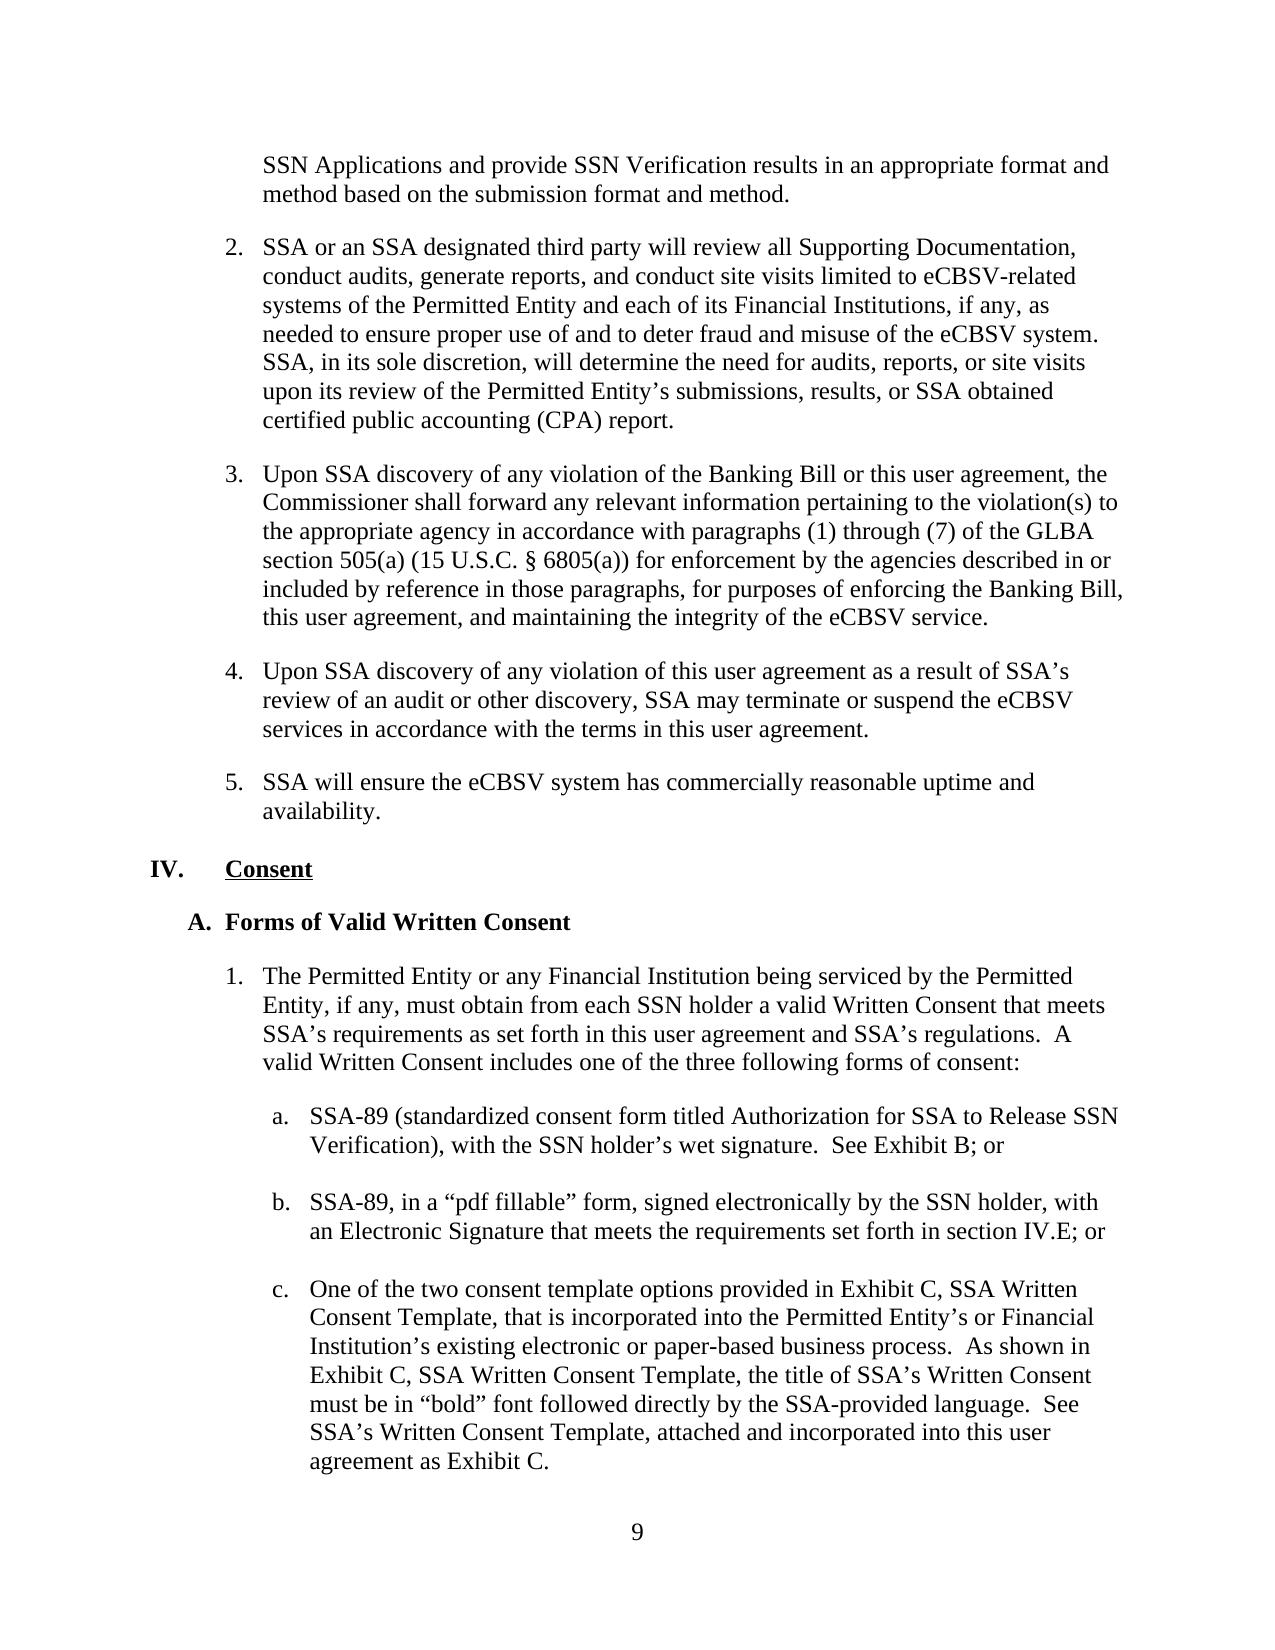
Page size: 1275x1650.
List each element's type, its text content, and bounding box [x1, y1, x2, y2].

list SSA-89, in a “pdf fillable” form, signed electronically by the SSN holder, with an Electronic Signature that meets the requirements set forth in section IV.E; or [272, 1187, 1125, 1245]
list SSA will ensure the eCBSV system has commercially reasonable uptime and availability. [225, 767, 1125, 825]
list SSA-89 (standardized consent form titled Authorization for SSA to Release SSN Verification), with the SSN holder’s wet signature. See Exhibit B; or [272, 1101, 1125, 1159]
list One of the two consent template options provided in Exhibit C, SSA Written Consent Template, that is incorporated into the Permitted Entity’s or Financial Institution’s existing electronic or paper-based business process. As shown in Exhibit C, SSA Written Consent Template, the title of SSA’s Written Consent must be in “bold” font followed directly by the SSA-provided language. See SSA’s Written Consent Template, attached and incorporated into this user agreement as Exhibit C. [272, 1274, 1125, 1475]
list Upon SSA discovery of any violation of this user agreement as a result of SSA’s review of an audit or other discovery, SSA may terminate or suspend the eCBSV services in accordance with the terms in this user agreement. [225, 656, 1125, 742]
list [225, 150, 1125, 207]
list Forms of Valid Written Consent [187, 907, 1125, 936]
list The Permitted Entity or any Financial Institution being serviced by the Permitted Entity, if any, must obtain from each SSN holder a valid Written Consent that meets SSA’s requirements as set forth in this user agreement and SSA’s regulations. A valid Written Consent includes one of the three following forms of consent: [225, 961, 1125, 1076]
list Upon SSA discovery of any violation of the Banking Bill or this user agreement, the Commissioner shall forward any relevant information pertaining to the violation(s) to the appropriate agency in accordance with paragraphs (1) through (7) of the GLBA section 505(a) (15 U.S.C. § 6805(a)) for enforcement by the agencies described in or included by reference in those paragraphs, for purposes of enforcing the Banking Bill, this user agreement, and maintaining the integrity of the eCBSV service. [225, 459, 1125, 631]
list SSA or an SSA designated third party will review all Supporting Documentation, conduct audits, generate reports, and conduct site visits limited to eCBSV-related systems of the Permitted Entity and each of its Financial Institutions, if any, as needed to ensure proper use of and to deter fraud and misuse of the eCBSV system. SSA, in its sole discretion, will determine the need for audits, reports, or site visits upon its review of the Permitted Entity’s submissions, results, or SSA obtained certified public accounting (CPA) report. [225, 232, 1125, 434]
subtitle Consent [150, 854, 1125, 882]
